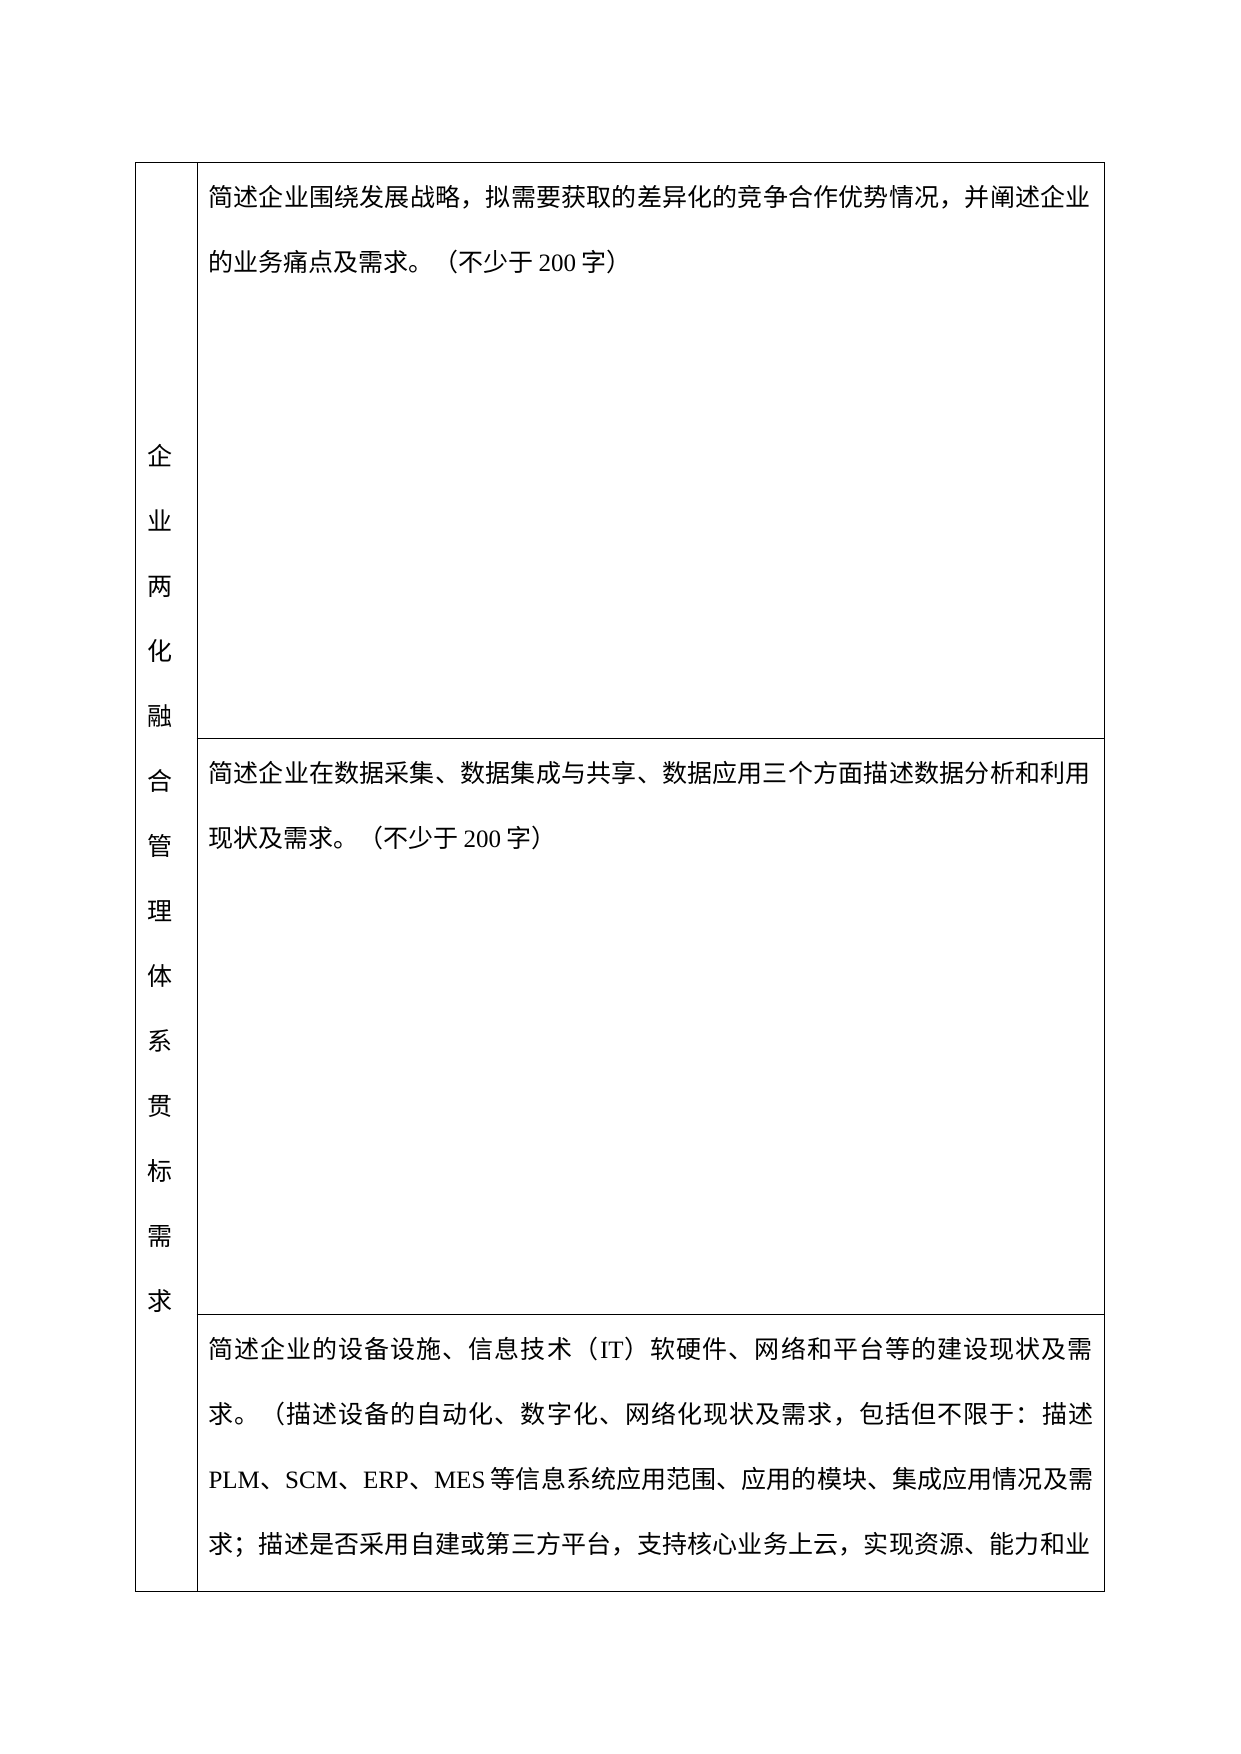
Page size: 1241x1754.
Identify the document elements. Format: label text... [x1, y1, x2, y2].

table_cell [198, 1315, 1104, 1591]
table_cell 企业两化融合管理体系贯标需求 [136, 163, 197, 1591]
table_cell 简述企业围绕发展战略，拟需要获取的差异化的竞争合作优势情况，并阐述企业的业务痛点及需求。（不少于200字） [198, 163, 1104, 738]
table_cell 简述企业在数据采集、数据集成与共享、数据应用三个方面描述数据分析和利用现状及需求。（不少于200字） [198, 739, 1104, 1314]
